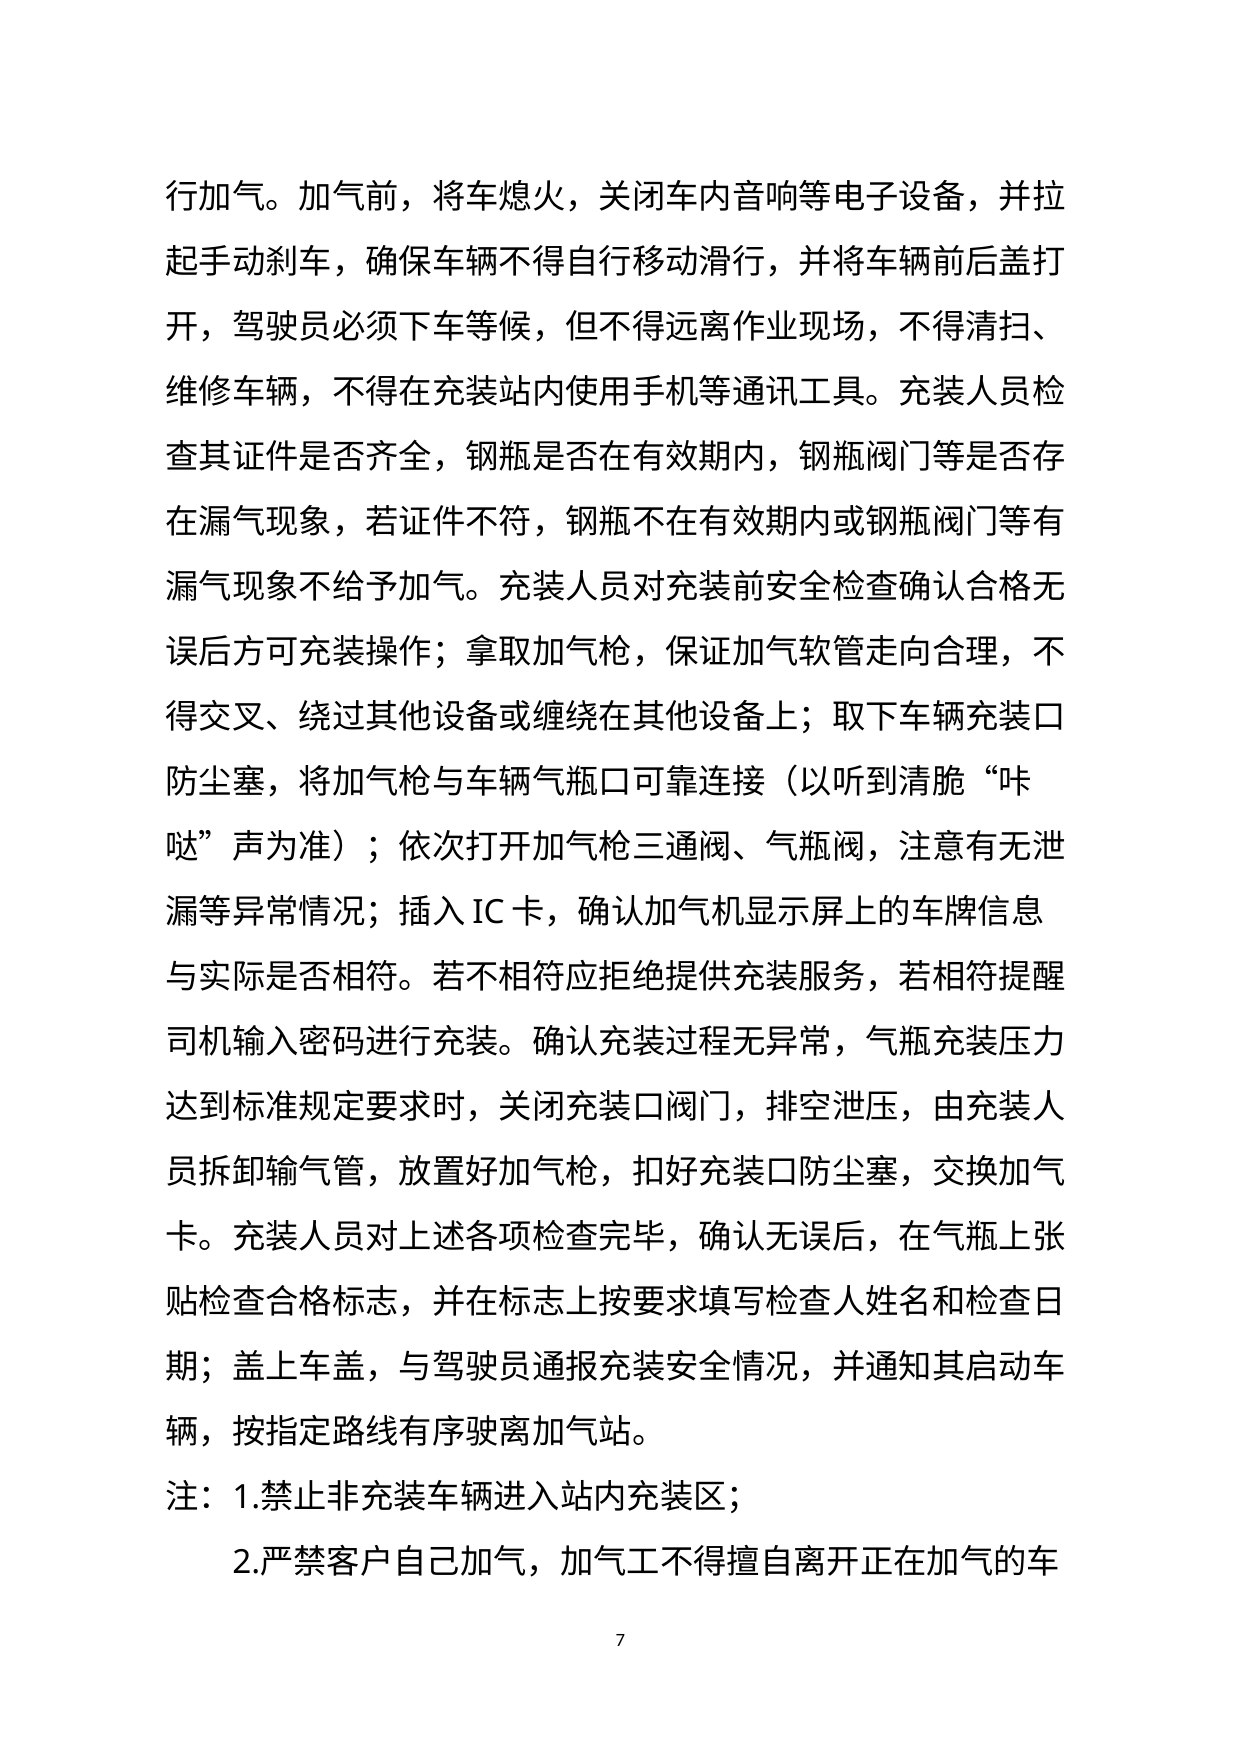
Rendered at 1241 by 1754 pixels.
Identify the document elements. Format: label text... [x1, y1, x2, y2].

text 注：1.禁止非充装车辆进入站内充装区； [165, 1462, 1075, 1527]
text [165, 162, 1075, 1462]
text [165, 1527, 1075, 1592]
